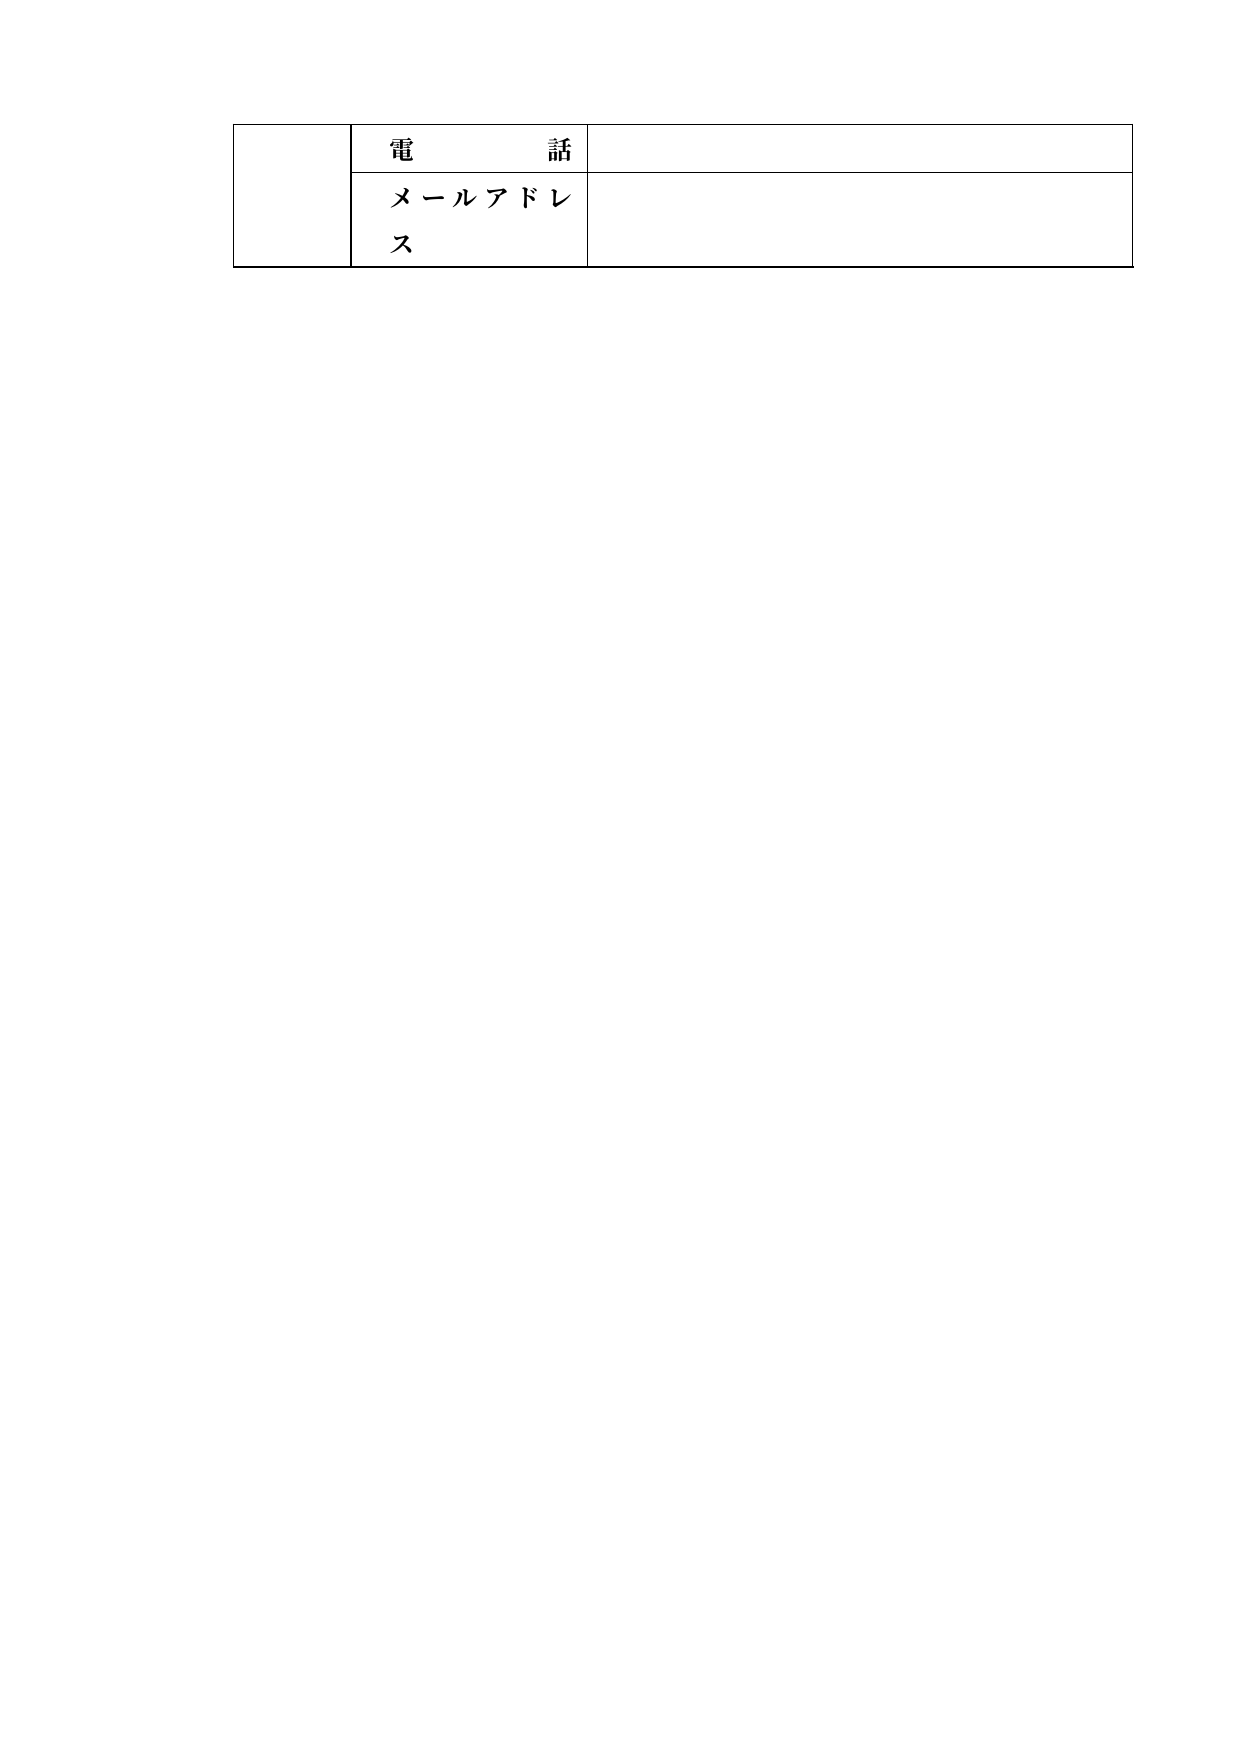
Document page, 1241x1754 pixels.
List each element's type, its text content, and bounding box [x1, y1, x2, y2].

table_cell メールアドレス [352, 173, 587, 266]
table_cell [588, 125, 1132, 172]
table_cell [588, 173, 1132, 266]
table_cell 電 話 [352, 125, 587, 172]
